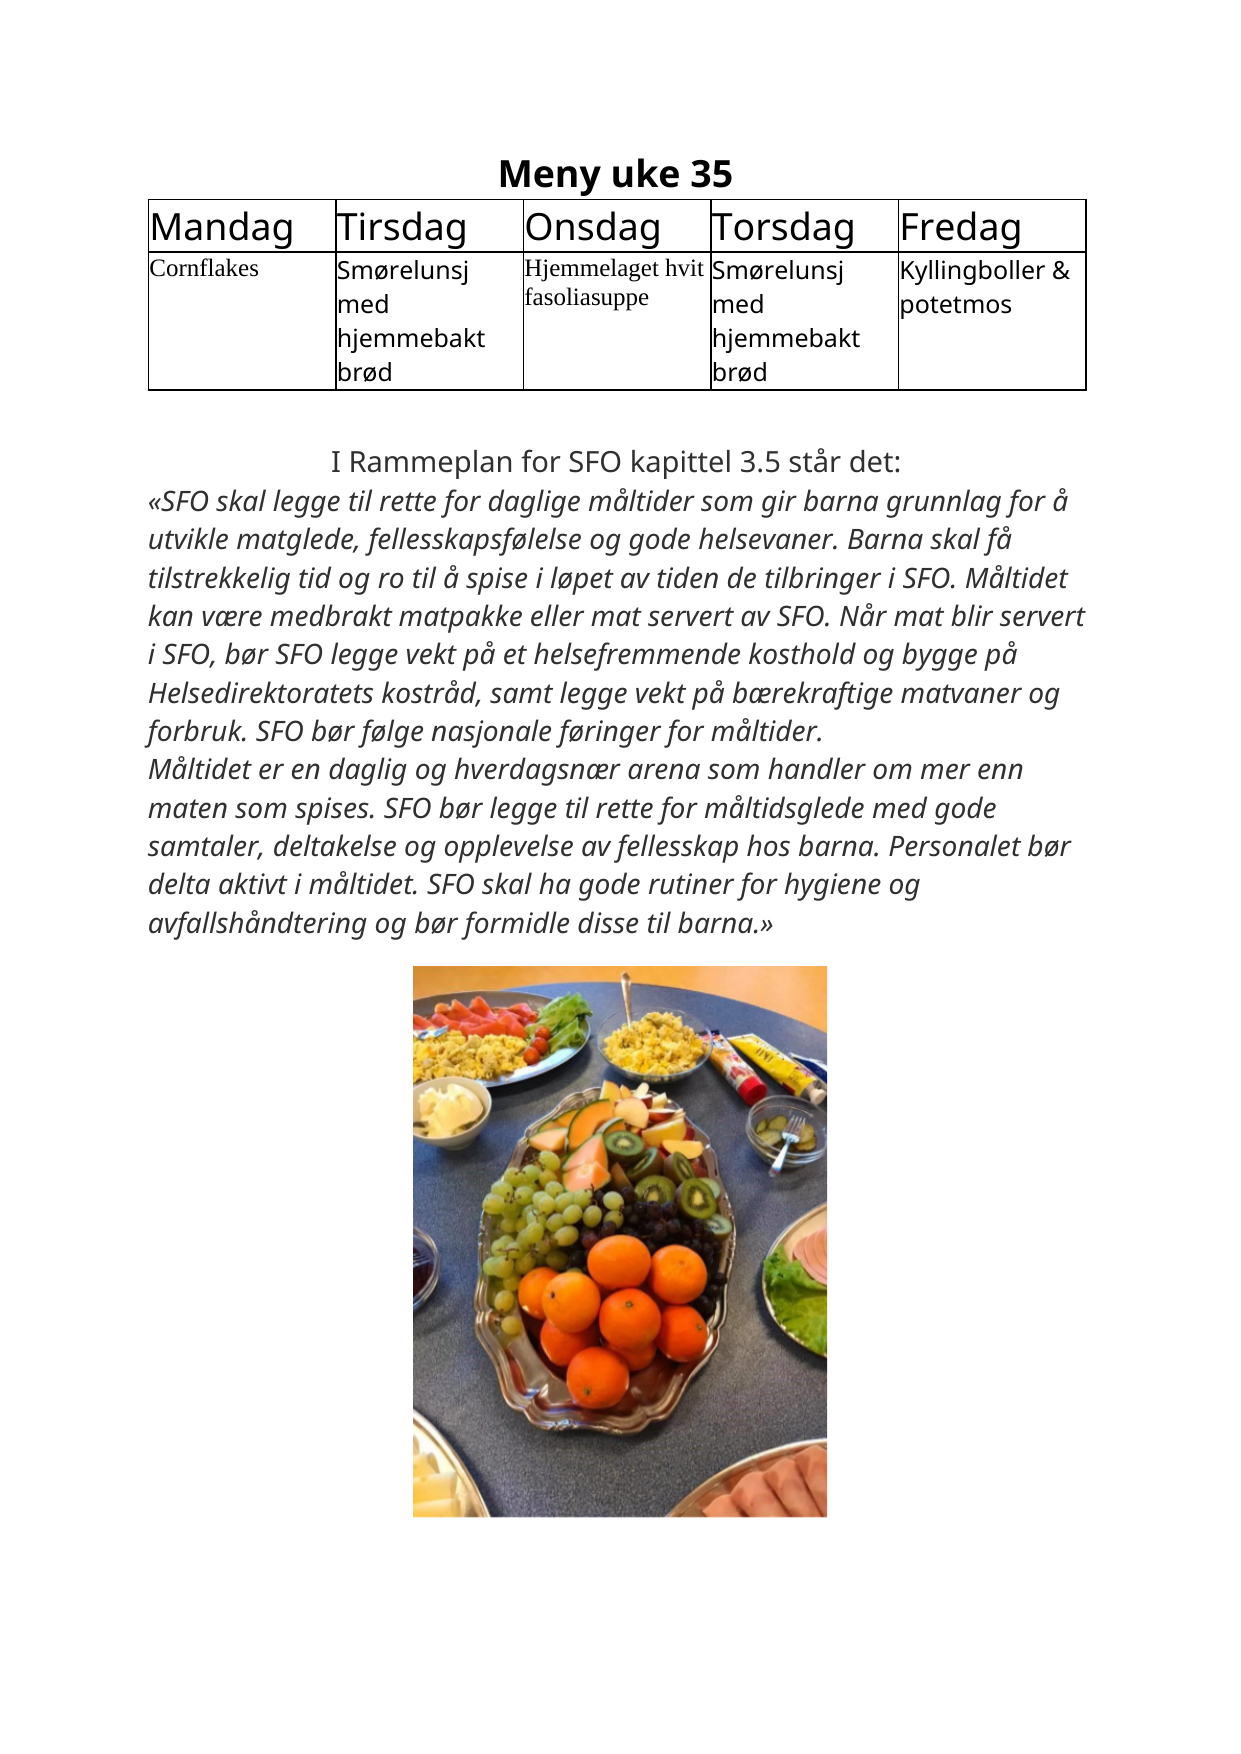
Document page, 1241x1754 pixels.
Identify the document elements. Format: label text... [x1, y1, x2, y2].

table_header Onsdag [524, 200, 710, 251]
table_header Fredag [899, 200, 1085, 251]
table_header Mandag [149, 200, 335, 251]
text Meny uke 35 [148, 148, 1093, 199]
text «SFO skal legge til rette for daglige måltider som gir barna grunnlag for å utvikle matglede, fellesskapsfølelse og gode helsevaner. Barna skal få tilstrekkelig tid og ro til å spise i løpet av tiden de tilbringer i SFO. Måltidet kan være medbrakt matpakke eller mat servert av SFO. Når mat blir servert i SFO, bør SFO legge vekt på et helsefremmende kosthold og bygge på Helsedirektoratets kostråd, samt legge vekt på bærekraftige matvaner og forbruk. SFO bør følge nasjonale føringer for måltider. [148, 481, 1093, 750]
table_cell Smørelunsj med hjemmebakt brød [337, 253, 523, 389]
table_cell Hjemmelaget hvit fasoliasuppe [524, 253, 710, 389]
table_header Tirsdag [337, 200, 523, 251]
table_cell Kyllingboller & potetmos [899, 253, 1085, 389]
text I Rammeplan for SFO kapittel 3.5 står det: [148, 442, 1093, 481]
table_cell Smørelunsj med hjemmebakt brød [712, 253, 898, 389]
table_cell Cornflakes [149, 253, 335, 389]
text Måltidet er en daglig og hverdagsnær arena som handler om mer enn maten som spises. SFO bør legge til rette for måltidsglede med gode samtaler, deltakelse og opplevelse av fellesskap hos barna. Personalet bør delta aktivt i måltidet. SFO skal ha gode rutiner for hygiene og avfallshåndtering og bør formidle disse til barna.» [148, 750, 1093, 941]
picture [413, 966, 828, 1520]
table_header Torsdag [712, 200, 898, 251]
